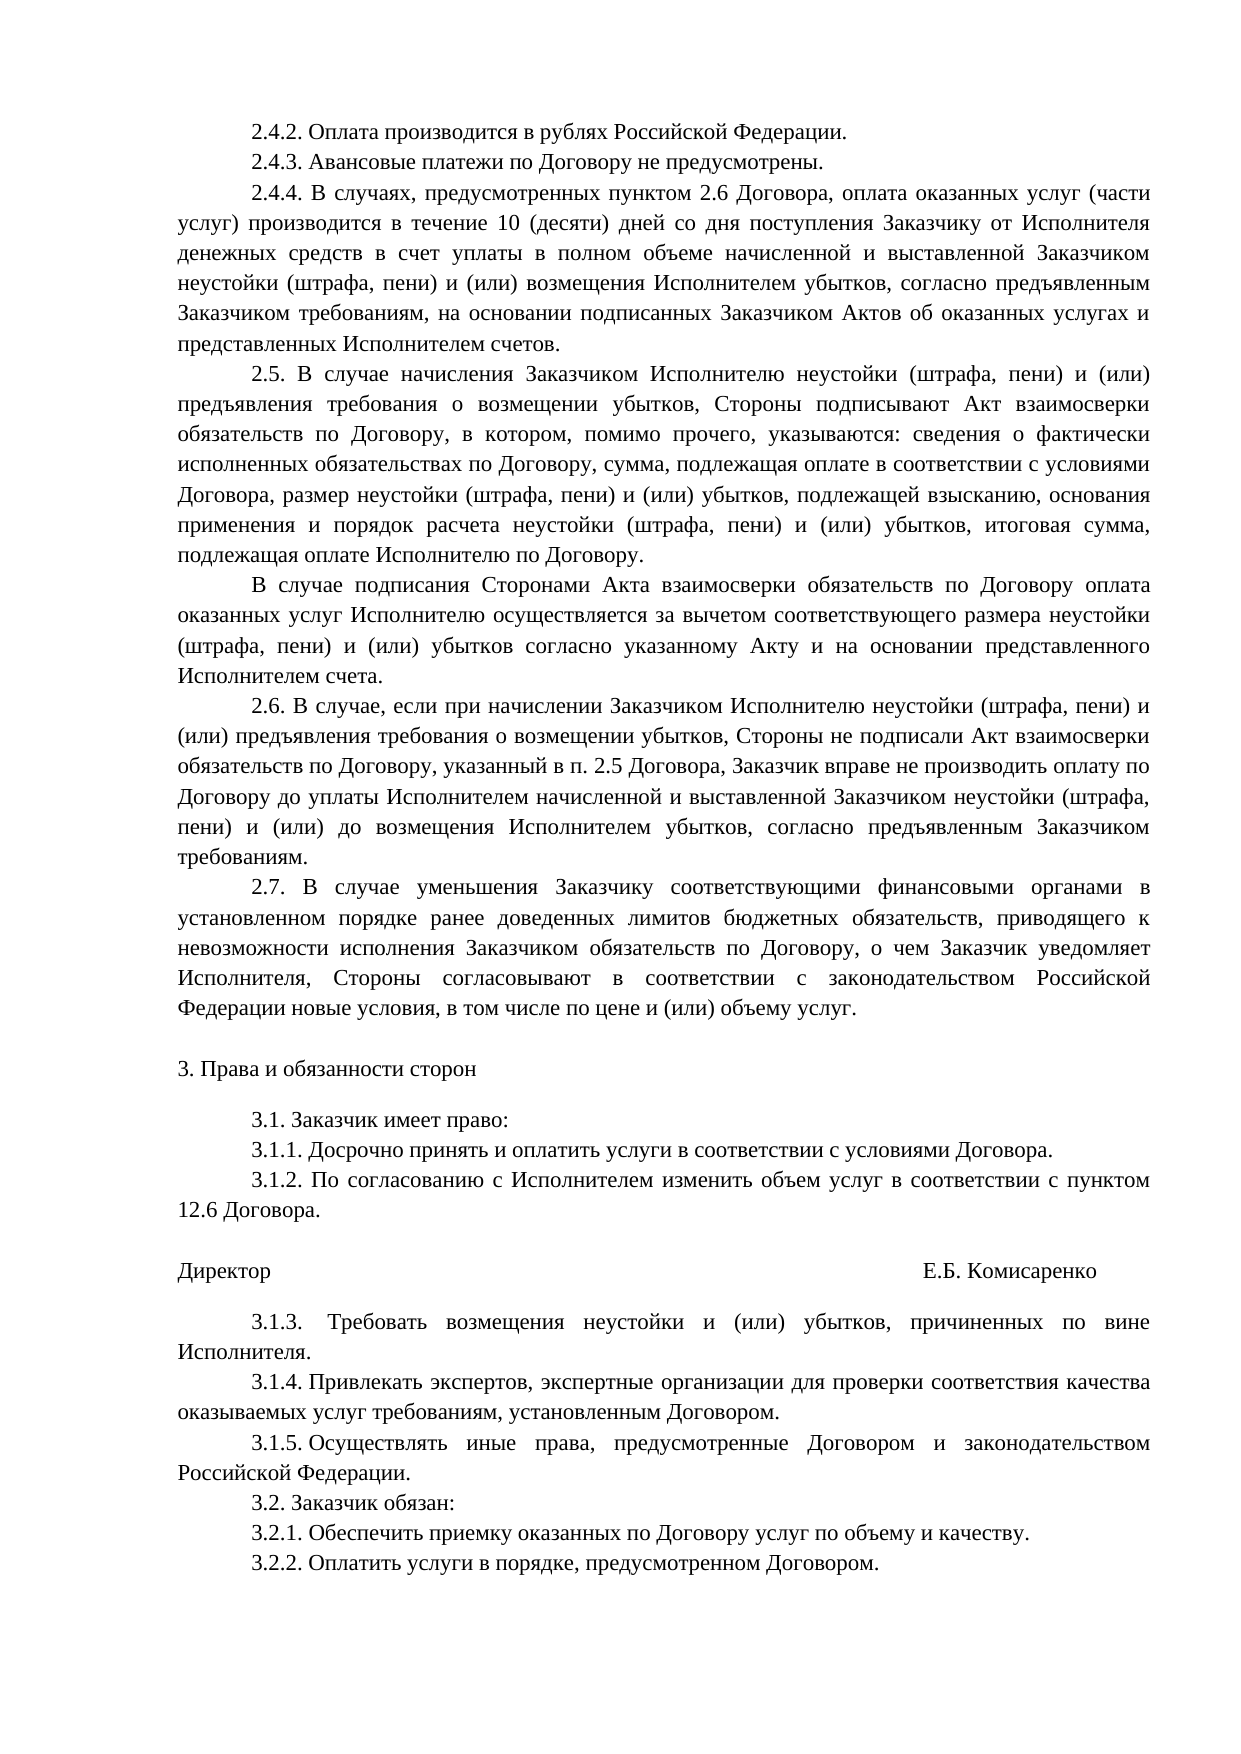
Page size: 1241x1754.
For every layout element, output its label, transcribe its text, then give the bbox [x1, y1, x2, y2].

text 2.4.3. Авансовые платежи по Договору не предусмотрены. [177, 148, 1152, 175]
text 3.1.1. Досрочно принять и оплатить услуги в соответствии с условиями Договора. [177, 1136, 1152, 1162]
text 2.4.4. В случаях, предусмотренных пунктом 2.6 Договора, оплата оказанных услуг (части услуг) производится в течение 10 (десяти) дней со дня поступления Заказчику от Исполнителя денежных средств в счет уплаты в полном объеме начисленной и выставленной Заказчиком неустойки (штрафа, пени) и (или) возмещения Исполнителем убытков, согласно предъявленным Заказчиком требованиям, на основании подписанных Заказчиком Актов об оказанных услугах и представленных Исполнителем счетов. [177, 178, 1152, 356]
text 2.5. В случае начисления Заказчиком Исполнителю неустойки (штрафа, пени) и (или) предъявления требования о возмещении убытков, Стороны подписывают Акт взаимосверки обязательств по Договору, в котором, помимо прочего, указываются: сведения о фактически исполненных обязательствах по Договору, сумма, подлежащая оплате в соответствии с условиями Договора, размер неустойки (штрафа, пени) и (или) убытков, подлежащей взысканию, основания применения и порядок расчета неустойки (штрафа, пени) и (или) убытков, итоговая сумма, подлежащая оплате Исполнителю по Договору. [177, 360, 1152, 567]
text 3.1.2. По согласованию с Исполнителем изменить объем услуг в соответствии с пунктом 12.6 Договора. [177, 1166, 1152, 1223]
text 3.2.1. Обеспечить приемку оказанных по Договору услуг по объему и качеству. [177, 1519, 1152, 1546]
text 3.1. Заказчик имеет право: [177, 1106, 1152, 1132]
text Директор Е.Б. Комисаренко [177, 1257, 1152, 1283]
text 3.1.4. Привлекать экспертов, экспертные организации для проверки соответствия качества оказываемых услуг требованиям, установленным Договором. [177, 1368, 1152, 1425]
text 2.4.2. Оплата производится в рублях Российской Федерации. [177, 118, 1152, 144]
text 3.1.5. Осуществлять иные права, предусмотренные Договором и законодательством Российской Федерации. [177, 1428, 1152, 1485]
text 3.2.2. Оплатить услуги в порядке, предусмотренном Договором. [177, 1549, 1152, 1576]
text 3.1.3. Требовать возмещения неустойки и (или) убытков, причиненных по вине Исполнителя. [177, 1308, 1152, 1364]
text 2.7. В случае уменьшения Заказчику соответствующими финансовыми органами в установленном порядке ранее доведенных лимитов бюджетных обязательств, приводящего к невозможности исполнения Заказчиком обязательств по Договору, о чем Заказчик уведомляет Исполнителя, Стороны согласовывают в соответствии с законодательством Российской Федерации новые условия, в том числе по цене и (или) объему услуг. [177, 873, 1152, 1021]
text 2.6. В случае, если при начислении Заказчиком Исполнителю неустойки (штрафа, пени) и (или) предъявления требования о возмещении убытков, Стороны не подписали Акт взаимосверки обязательств по Договору, указанный в п. 2.5 Договора, Заказчик вправе не производить оплату по Договору до уплаты Исполнителем начисленной и выставленной Заказчиком неустойки (штрафа, пени) и (или) до возмещения Исполнителем убытков, согласно предъявленным Заказчиком требованиям. [177, 692, 1152, 869]
text 3. Права и обязанности сторон [177, 1054, 1152, 1081]
text В случае подписания Сторонами Акта взаимосверки обязательств по Договору оплата оказанных услуг Исполнителю осуществляется за вычетом соответствующего размера неустойки (штрафа, пени) и (или) убытков согласно указанному Акту и на основании представленного Исполнителем счета. [177, 571, 1152, 688]
text 3.2. Заказчик обязан: [177, 1489, 1152, 1515]
